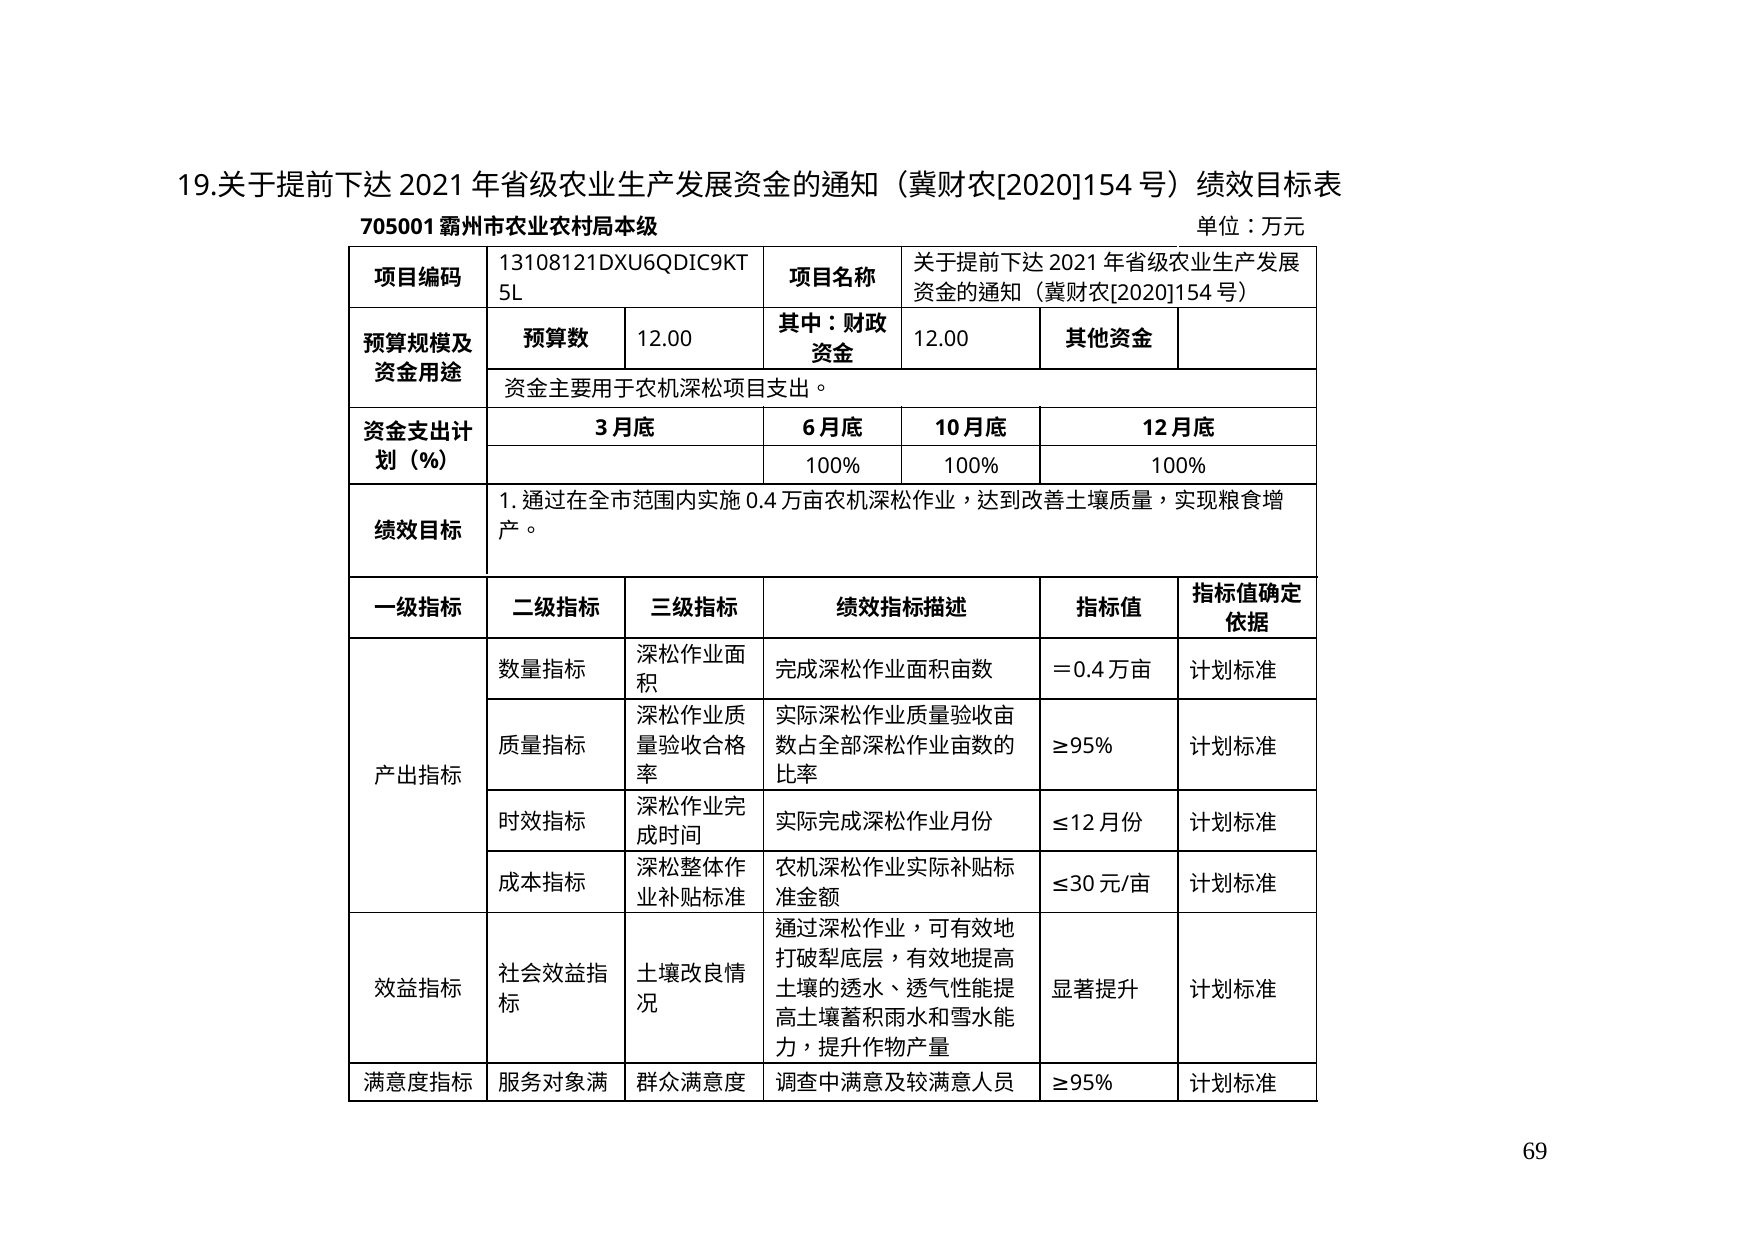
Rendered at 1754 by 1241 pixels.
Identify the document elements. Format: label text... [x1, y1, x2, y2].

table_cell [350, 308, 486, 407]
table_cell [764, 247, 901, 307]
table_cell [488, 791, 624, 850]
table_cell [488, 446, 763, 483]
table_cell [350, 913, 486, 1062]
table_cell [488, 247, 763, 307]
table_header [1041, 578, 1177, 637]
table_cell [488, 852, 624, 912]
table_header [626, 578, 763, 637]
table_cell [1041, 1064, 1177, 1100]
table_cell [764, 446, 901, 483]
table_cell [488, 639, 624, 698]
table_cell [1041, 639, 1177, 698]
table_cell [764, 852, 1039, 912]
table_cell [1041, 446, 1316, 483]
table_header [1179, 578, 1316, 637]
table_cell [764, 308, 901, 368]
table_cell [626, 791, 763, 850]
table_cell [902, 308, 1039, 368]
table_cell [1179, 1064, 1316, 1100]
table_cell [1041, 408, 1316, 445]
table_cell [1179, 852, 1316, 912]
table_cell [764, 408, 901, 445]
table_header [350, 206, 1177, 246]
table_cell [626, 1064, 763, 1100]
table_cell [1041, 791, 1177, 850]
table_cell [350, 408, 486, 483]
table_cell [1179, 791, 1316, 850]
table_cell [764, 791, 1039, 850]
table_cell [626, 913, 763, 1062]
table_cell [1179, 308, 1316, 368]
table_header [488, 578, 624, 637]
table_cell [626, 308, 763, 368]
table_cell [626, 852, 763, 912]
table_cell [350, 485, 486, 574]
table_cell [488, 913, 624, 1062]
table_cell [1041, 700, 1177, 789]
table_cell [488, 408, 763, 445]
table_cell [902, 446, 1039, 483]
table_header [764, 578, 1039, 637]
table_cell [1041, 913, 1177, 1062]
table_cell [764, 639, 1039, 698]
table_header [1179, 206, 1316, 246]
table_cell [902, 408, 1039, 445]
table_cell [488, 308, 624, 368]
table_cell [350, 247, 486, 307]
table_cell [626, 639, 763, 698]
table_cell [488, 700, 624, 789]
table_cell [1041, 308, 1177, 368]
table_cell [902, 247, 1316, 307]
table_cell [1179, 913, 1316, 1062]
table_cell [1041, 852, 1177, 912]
text 19.关于提前下达2021年省级农业生产发展资金的通知（冀财农[2020]154号）绩效目标表 [118, 164, 1547, 204]
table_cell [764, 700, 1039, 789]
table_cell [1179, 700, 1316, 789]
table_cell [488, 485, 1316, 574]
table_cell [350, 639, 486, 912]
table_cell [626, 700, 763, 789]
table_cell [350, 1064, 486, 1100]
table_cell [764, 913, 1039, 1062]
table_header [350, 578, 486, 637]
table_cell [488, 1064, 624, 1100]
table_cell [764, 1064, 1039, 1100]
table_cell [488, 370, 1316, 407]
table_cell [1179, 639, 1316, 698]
